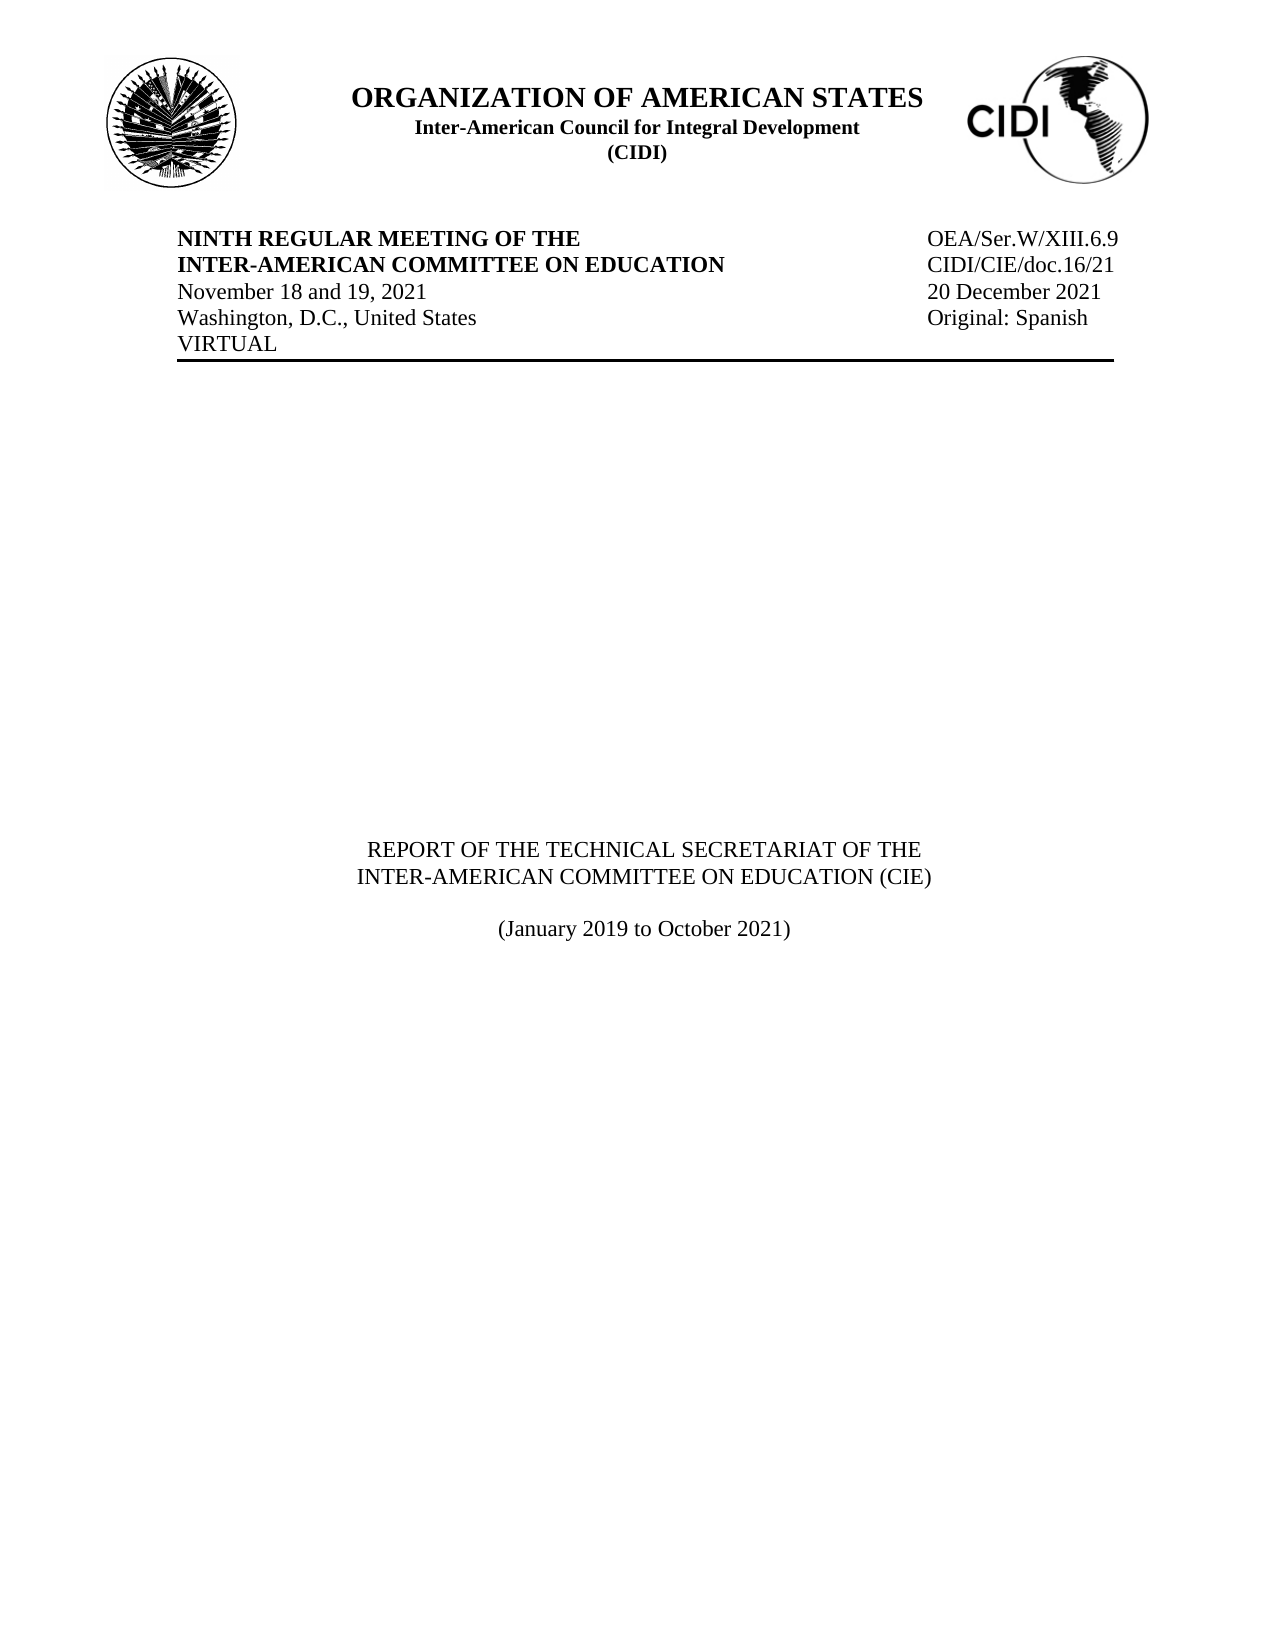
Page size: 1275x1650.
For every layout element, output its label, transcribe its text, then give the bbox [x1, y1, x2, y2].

text Inter-American Committee on Education (CIE) [177, 863, 1111, 889]
picture [104, 55, 240, 191]
text (January 2019 to October 2021) [177, 915, 1111, 942]
text NINTH REGULAR MEETING OF THE OEA/Ser.W/XIII.6.9 [177, 225, 1224, 251]
text November 18 and 19, 2021 20 December 2021 [177, 278, 1139, 304]
text INTER-AMERICAN COMMITTEE ON EDUCATION CIDI/CIE/doc.16/21 [177, 251, 1224, 278]
text Washington, D.C., United States Original: Spanish [177, 304, 1139, 330]
text Report of the Technical Secretariat of the [177, 836, 1111, 863]
text VIRTUAL [177, 330, 1114, 359]
picture [967, 56, 1149, 184]
